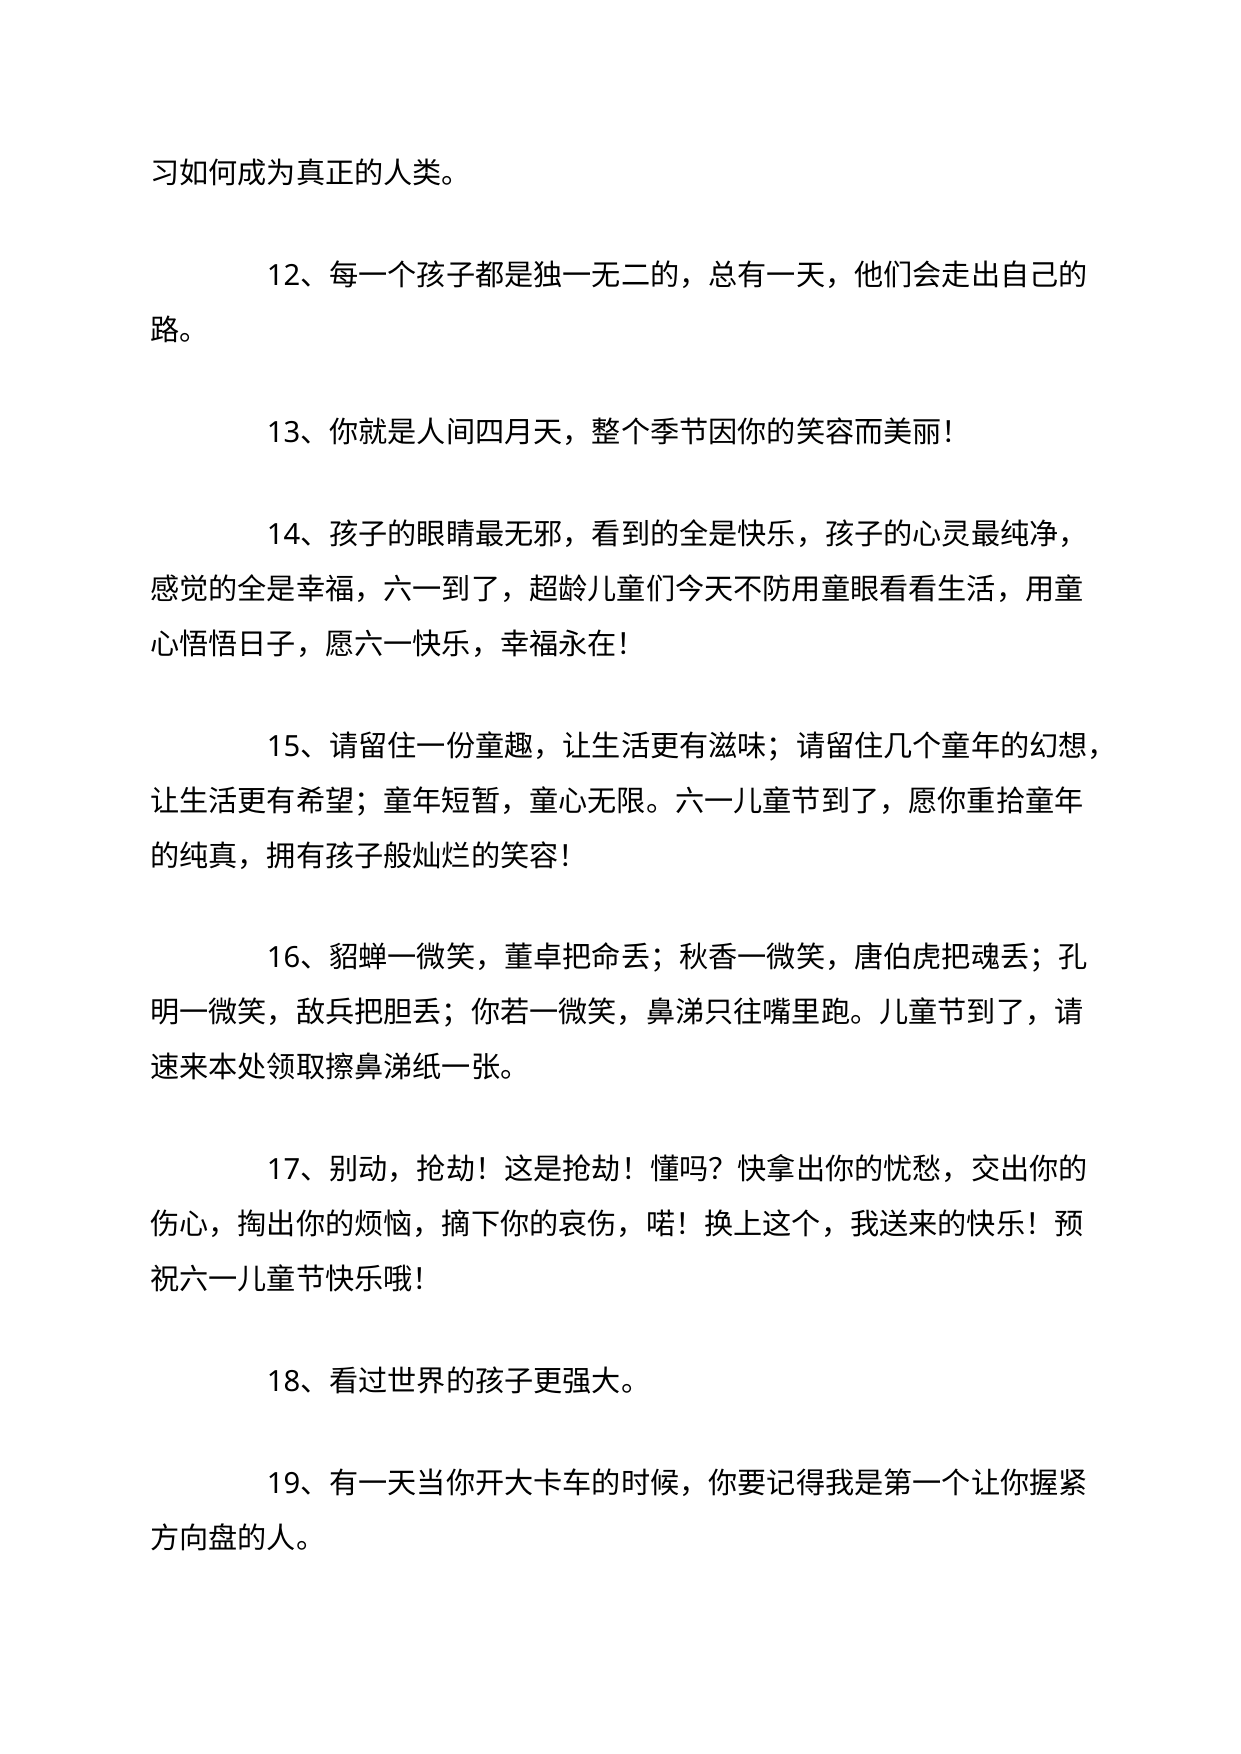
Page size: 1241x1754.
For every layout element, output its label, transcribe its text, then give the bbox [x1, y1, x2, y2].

text 12、每一个孩子都是独一无二的，总有一天，他们会走出自己的路。 [150, 252, 1090, 349]
text 16、貂蝉一微笑，董卓把命丢；秋香一微笑，唐伯虎把魂丢；孔明一微笑，敌兵把胆丢；你若一微笑，鼻涕只往嘴里跑。儿童节到了，请速来本处领取擦鼻涕纸一张。 [150, 934, 1090, 1086]
text 14、孩子的眼睛最无邪，看到的全是快乐，孩子的心灵最纯净，感觉的全是幸福，六一到了，超龄儿童们今天不防用童眼看看生活，用童心悟悟日子，愿六一快乐，幸福永在！ [150, 511, 1090, 663]
text 17、别动，抢劫！这是抢劫！懂吗？快拿出你的忧愁，交出你的伤心，掏出你的烦恼，摘下你的哀伤，喏！换上这个，我送来的快乐！预祝六一儿童节快乐哦！ [150, 1146, 1090, 1298]
text 18、看过世界的孩子更强大。 [150, 1357, 1090, 1399]
text 13、你就是人间四月天，整个季节因你的笑容而美丽！ [150, 408, 1090, 451]
text 15、请留住一份童趣，让生活更有滋味；请留住几个童年的幻想，让生活更有希望；童年短暂，童心无限。六一儿童节到了，愿你重拾童年的纯真，拥有孩子般灿烂的笑容！ [150, 722, 1090, 874]
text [150, 150, 1090, 192]
text 19、有一天当你开大卡车的时候，你要记得我是第一个让你握紧方向盘的人。 [150, 1459, 1090, 1556]
